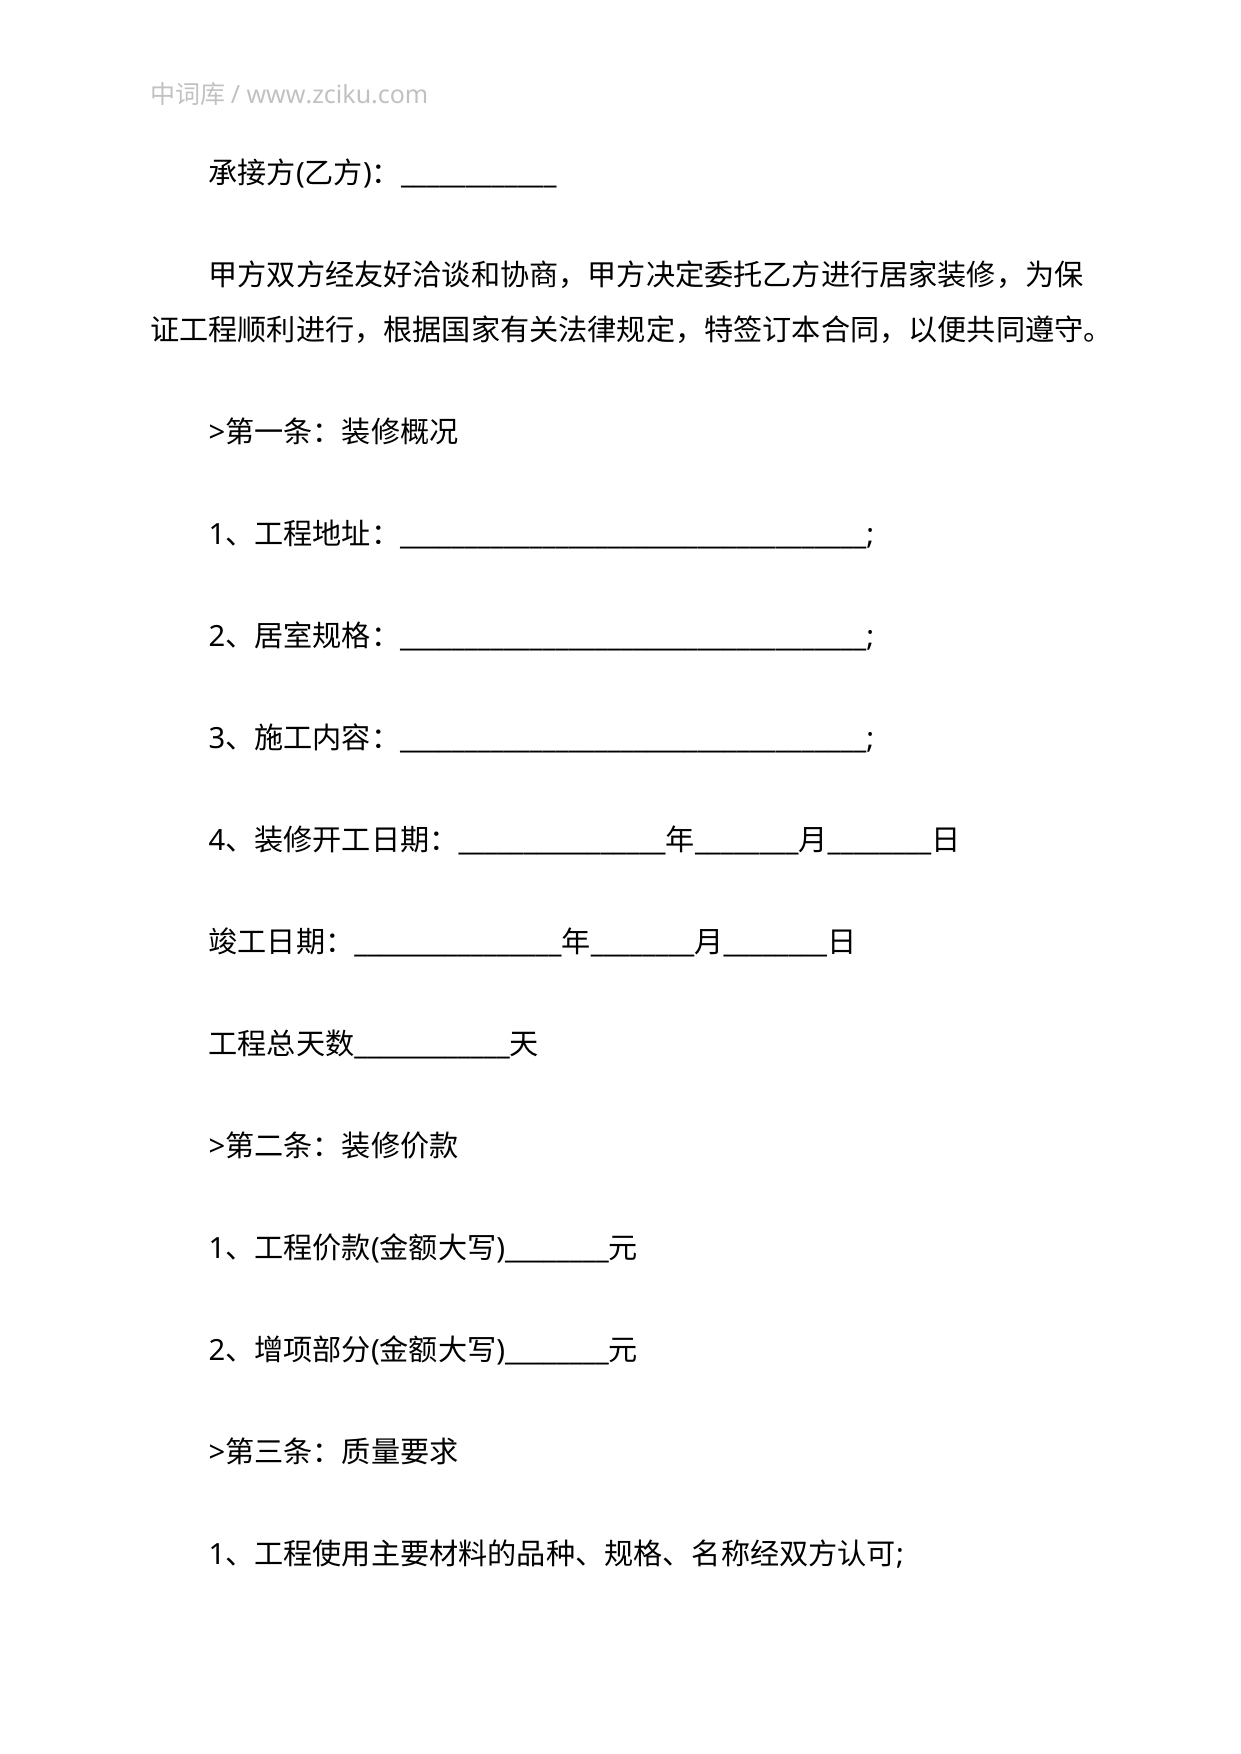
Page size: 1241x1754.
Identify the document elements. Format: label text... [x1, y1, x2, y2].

text 承接方(乙方)：____________ [150, 150, 1090, 192]
text >第三条：质量要求 [150, 1428, 1090, 1471]
text >第二条：装修价款 [150, 1122, 1090, 1165]
text 1、工程使用主要材料的品种、规格、名称经双方认可; [150, 1530, 1090, 1573]
text 甲方双方经友好洽谈和协商，甲方决定委托乙方进行居家装修，为保证工程顺利进行，根据国家有关法律规定，特签订本合同，以便共同遵守。 [150, 252, 1090, 349]
text 2、居室规格：____________________________________; [150, 613, 1090, 655]
text 3、施工内容：____________________________________; [150, 714, 1090, 757]
text 竣工日期：________________年________月________日 [150, 918, 1090, 961]
text 4、装修开工日期：________________年________月________日 [150, 817, 1090, 859]
text 1、工程价款(金额大写)________元 [150, 1224, 1090, 1267]
text >第一条：装修概况 [150, 409, 1090, 451]
text 工程总天数____________天 [150, 1021, 1090, 1063]
text 2、增项部分(金额大写)________元 [150, 1326, 1090, 1369]
text 1、工程地址：____________________________________; [150, 511, 1090, 553]
